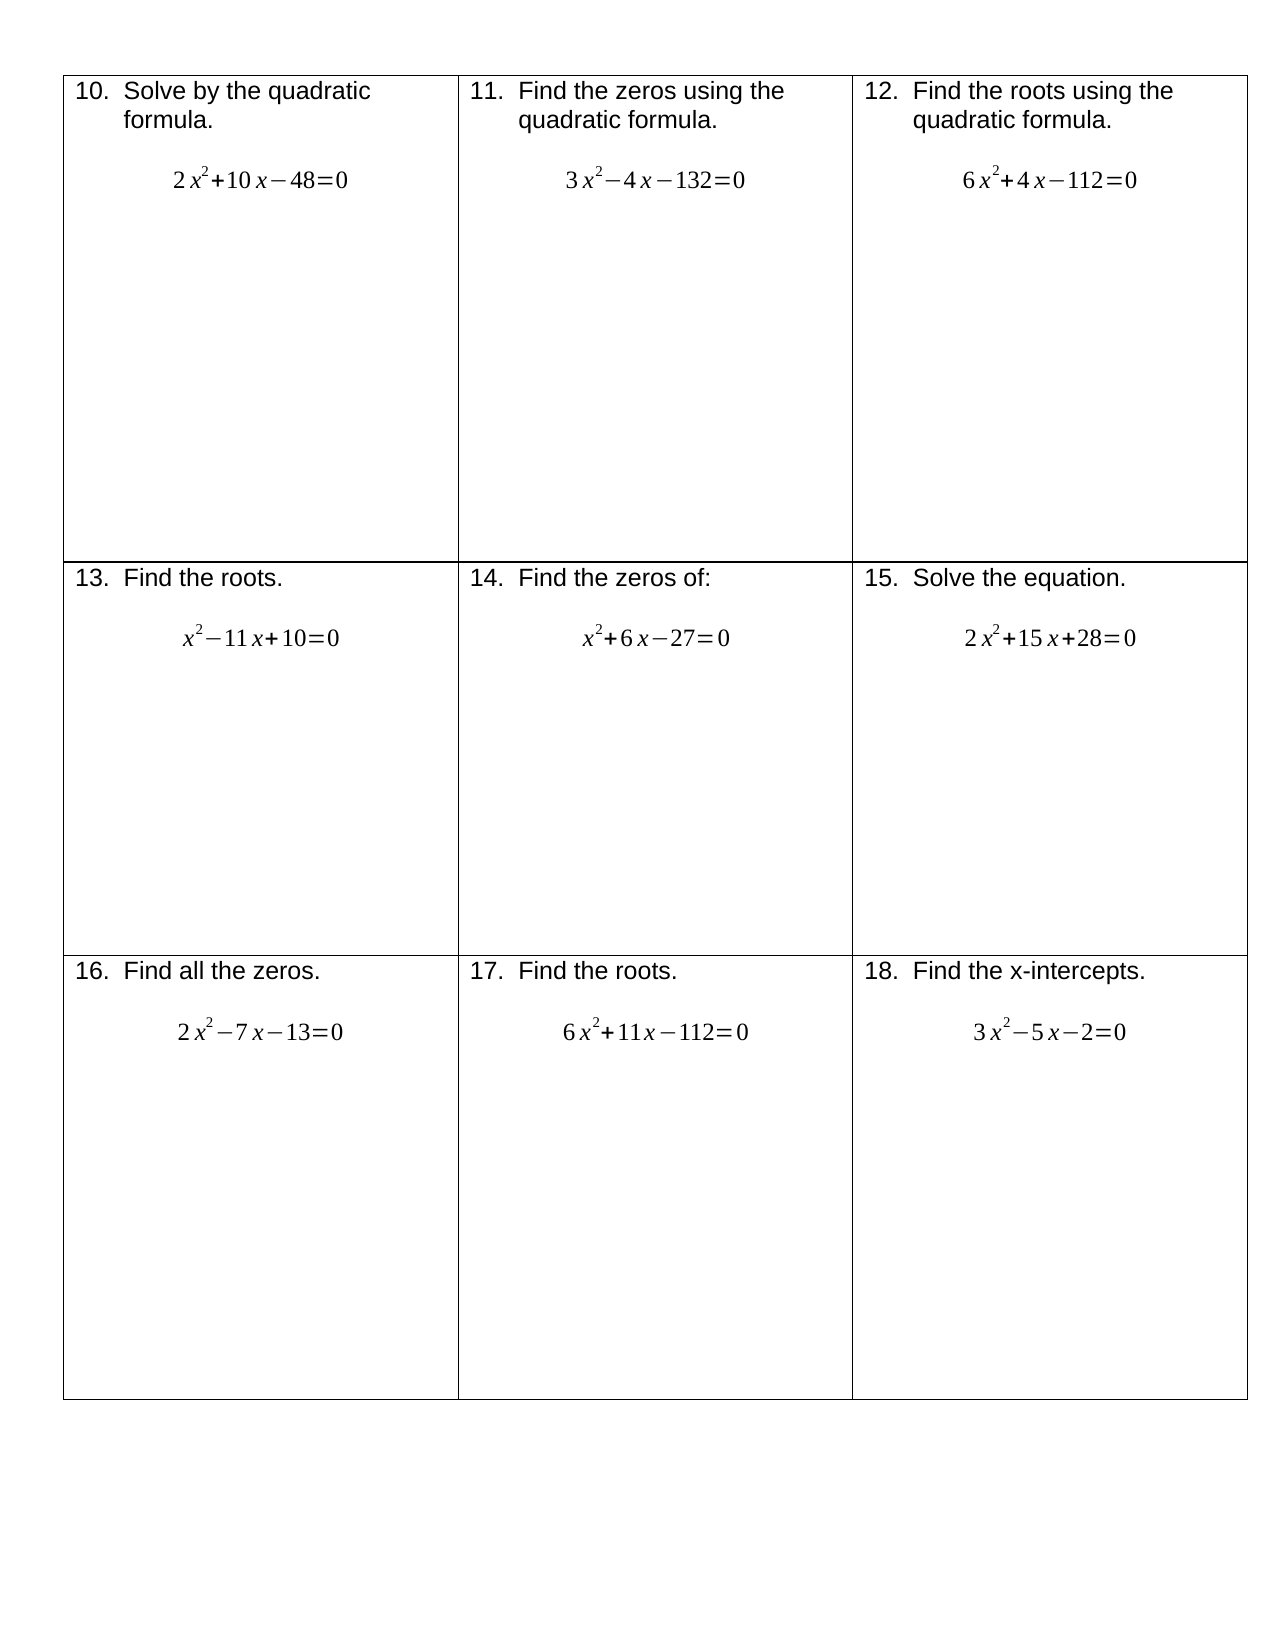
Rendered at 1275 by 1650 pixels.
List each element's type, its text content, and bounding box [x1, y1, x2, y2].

table_cell 14. Find the zeros of: [459, 563, 852, 955]
table_cell 17. Find the roots. [459, 956, 852, 1399]
table_cell 11. Find the zeros using the quadratic formula. [459, 76, 852, 561]
table_cell 18. Find the x-intercepts. [853, 956, 1247, 1399]
table_cell 12. Find the roots using the quadratic formula. [853, 76, 1247, 561]
table_cell 13. Find the roots. [64, 563, 458, 955]
table_cell 16. Find all the zeros. [64, 956, 458, 1399]
table_cell 10. Solve by the quadratic formula. [64, 76, 458, 561]
table_cell 15. Solve the equation. [853, 563, 1247, 955]
